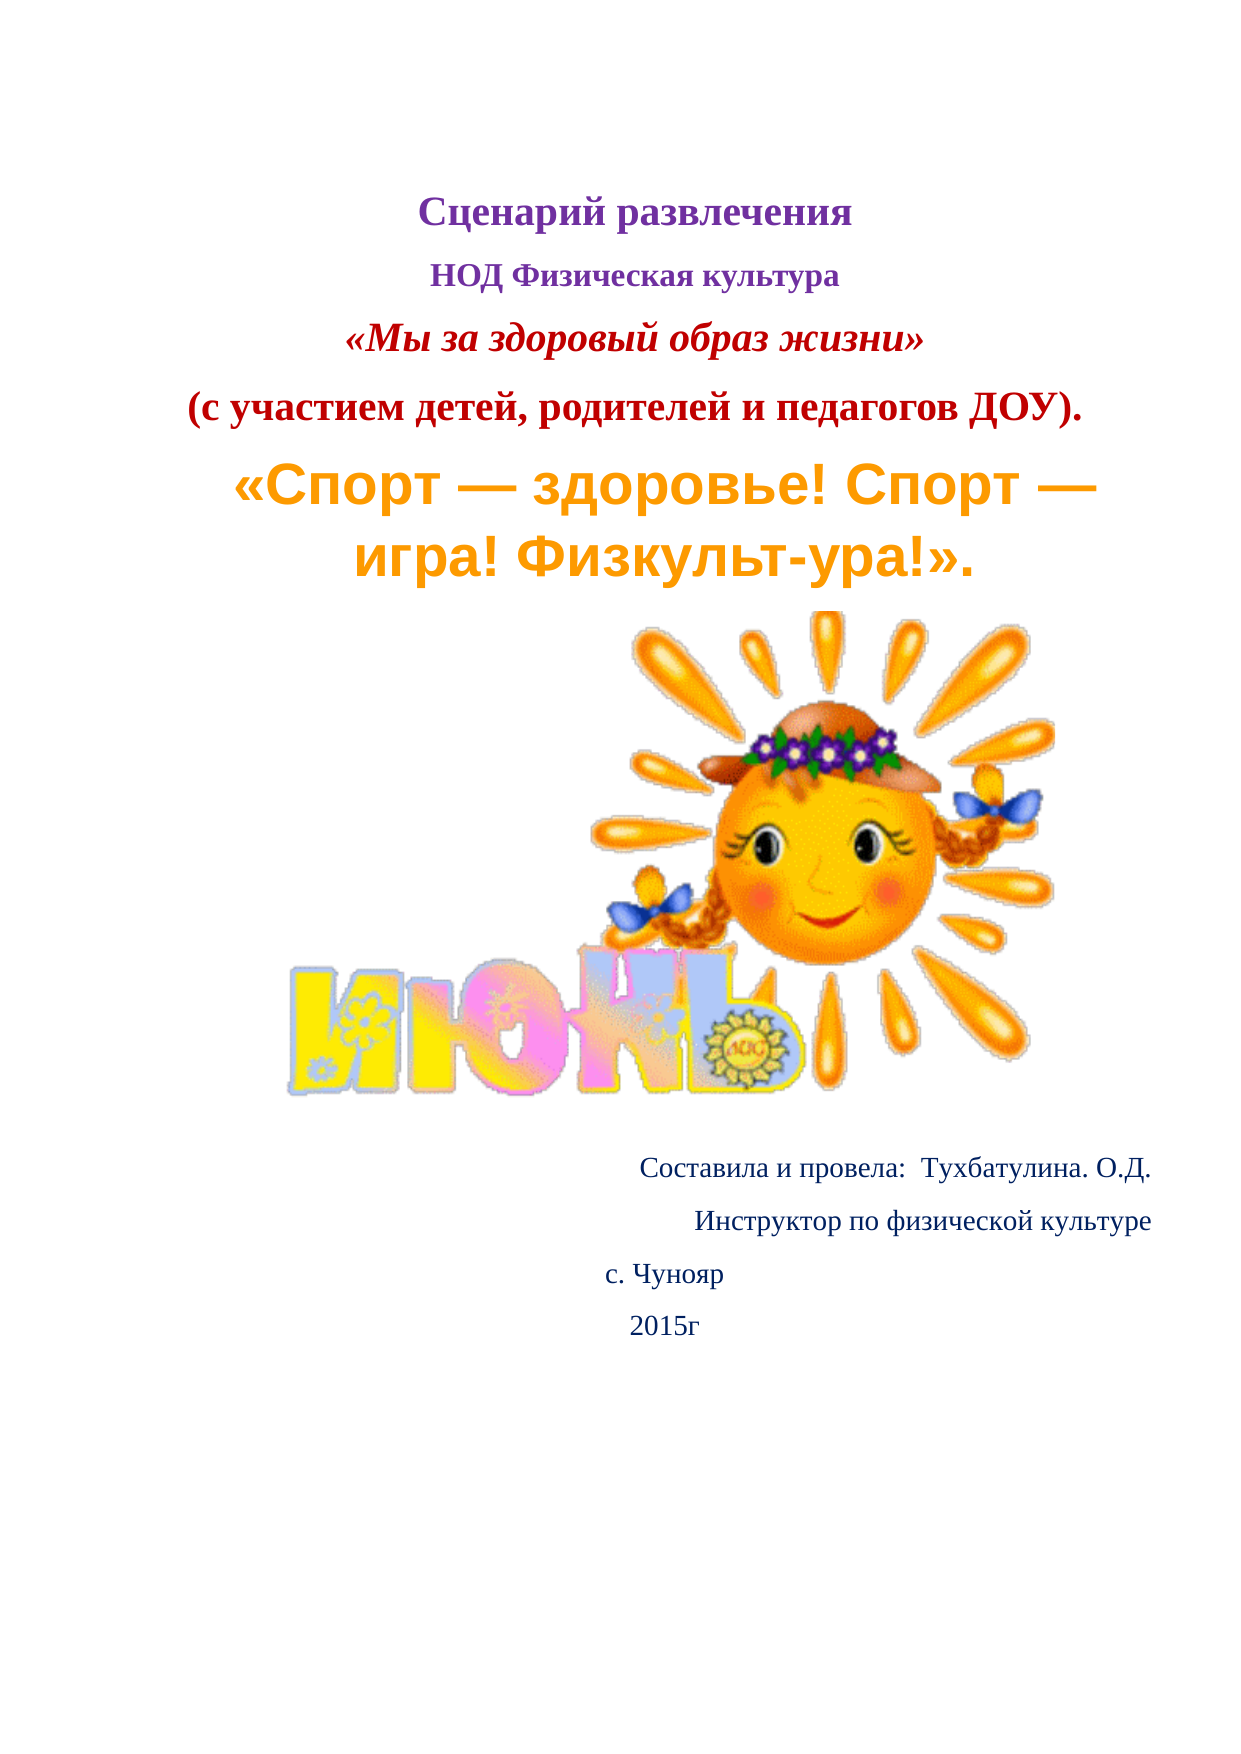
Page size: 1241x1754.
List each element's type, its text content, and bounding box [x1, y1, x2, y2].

text с. Чунояр [177, 1256, 1152, 1289]
text Составила и провела: Тухбатулина. О.Д. [177, 1150, 1152, 1184]
text (с участием детей, родителей и педагогов ДОУ). [177, 381, 1093, 429]
text Сценарий развлечения [177, 186, 1093, 234]
text 2015г [177, 1308, 1152, 1342]
text «Мы за здоровый образ жизни» [177, 313, 1093, 361]
text «Спорт — здоровье! Спорт — игра! Физкульт-ура!». [177, 449, 1152, 589]
picture [273, 611, 1055, 1132]
text Инструктор по физической культуре [177, 1203, 1152, 1236]
text НОД Физическая культура [177, 255, 1093, 293]
